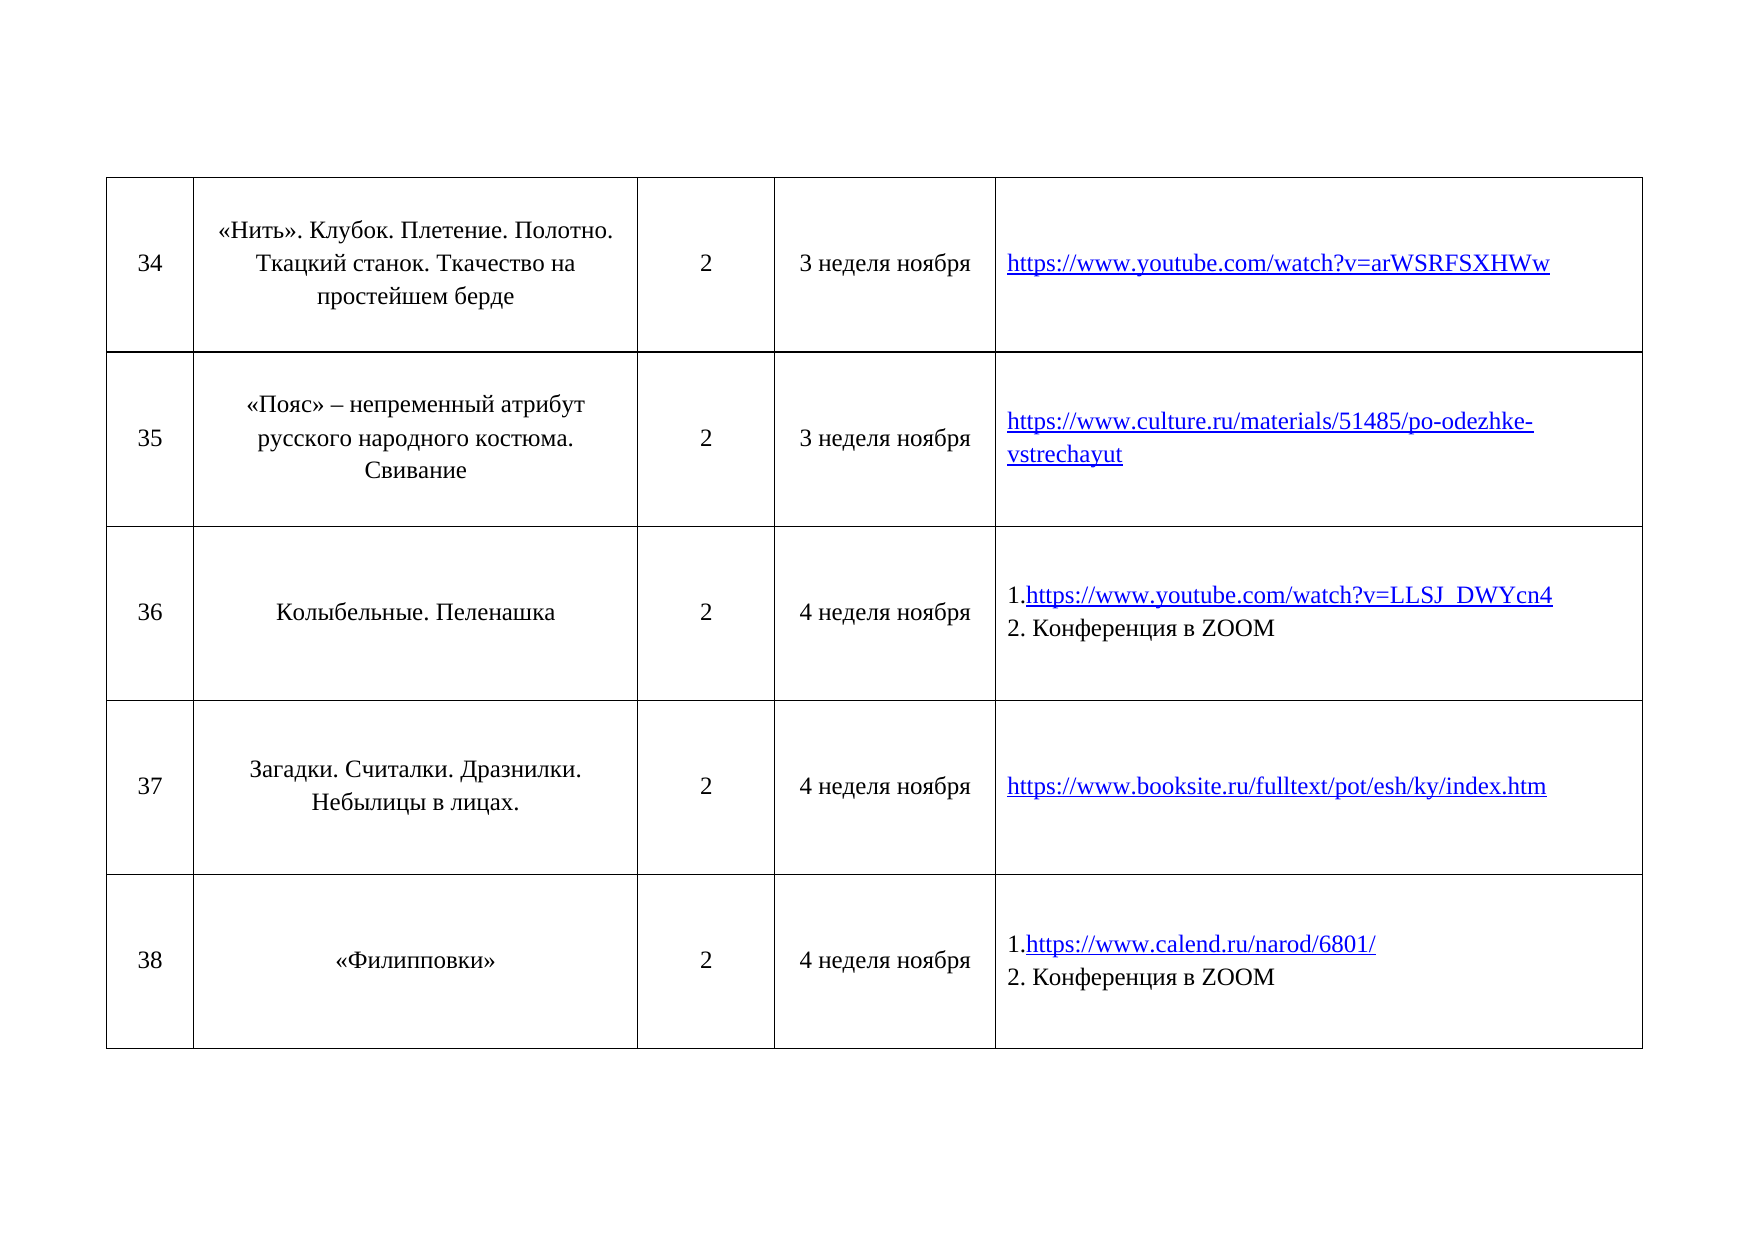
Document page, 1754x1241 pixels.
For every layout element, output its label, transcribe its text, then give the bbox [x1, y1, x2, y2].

table_cell https://www.youtube.com/watch?v=arWSRFSXHWw [996, 178, 1642, 351]
table_cell 3 неделя ноября [775, 353, 995, 526]
table_cell 36 [107, 527, 193, 700]
table_cell 4 неделя ноября [775, 701, 995, 874]
table_cell 2 [638, 527, 774, 700]
table_cell https://www.culture.ru/materials/51485/po-odezhke-vstrechayut [996, 353, 1642, 526]
table_cell https://www.booksite.ru/fulltext/pot/esh/ky/index.htm [996, 701, 1642, 874]
table_cell 1.https://www.youtube.com/watch?v=LLSJ_DWYcn4 2. Конференция в ZOOM [996, 527, 1642, 700]
table_cell 2 [638, 701, 774, 874]
table_cell 2 [638, 178, 774, 351]
table_cell 35 [107, 353, 193, 526]
table_cell 4 неделя ноября [775, 875, 995, 1048]
table_cell 1.https://www.calend.ru/narod/6801/ 2. Конференция в ZOOM [996, 875, 1642, 1048]
table_cell «Филипповки» [194, 875, 637, 1048]
table_cell 38 [107, 875, 193, 1048]
table_cell «Нить». Клубок. Плетение. Полотно. Ткацкий станок. Ткачество на простейшем берде [194, 178, 637, 351]
table_cell «Пояс» – непременный атрибут русского народного костюма. Свивание [194, 353, 637, 526]
table_cell Колыбельные. Пеленашка [194, 527, 637, 700]
table_cell 2 [638, 353, 774, 526]
table_cell 34 [107, 178, 193, 351]
table_cell Загадки. Считалки. Дразнилки. Небылицы в лицах. [194, 701, 637, 874]
table_cell 37 [107, 701, 193, 874]
table_cell 3 неделя ноября [775, 178, 995, 351]
table_cell 4 неделя ноября [775, 527, 995, 700]
table_cell 2 [638, 875, 774, 1048]
